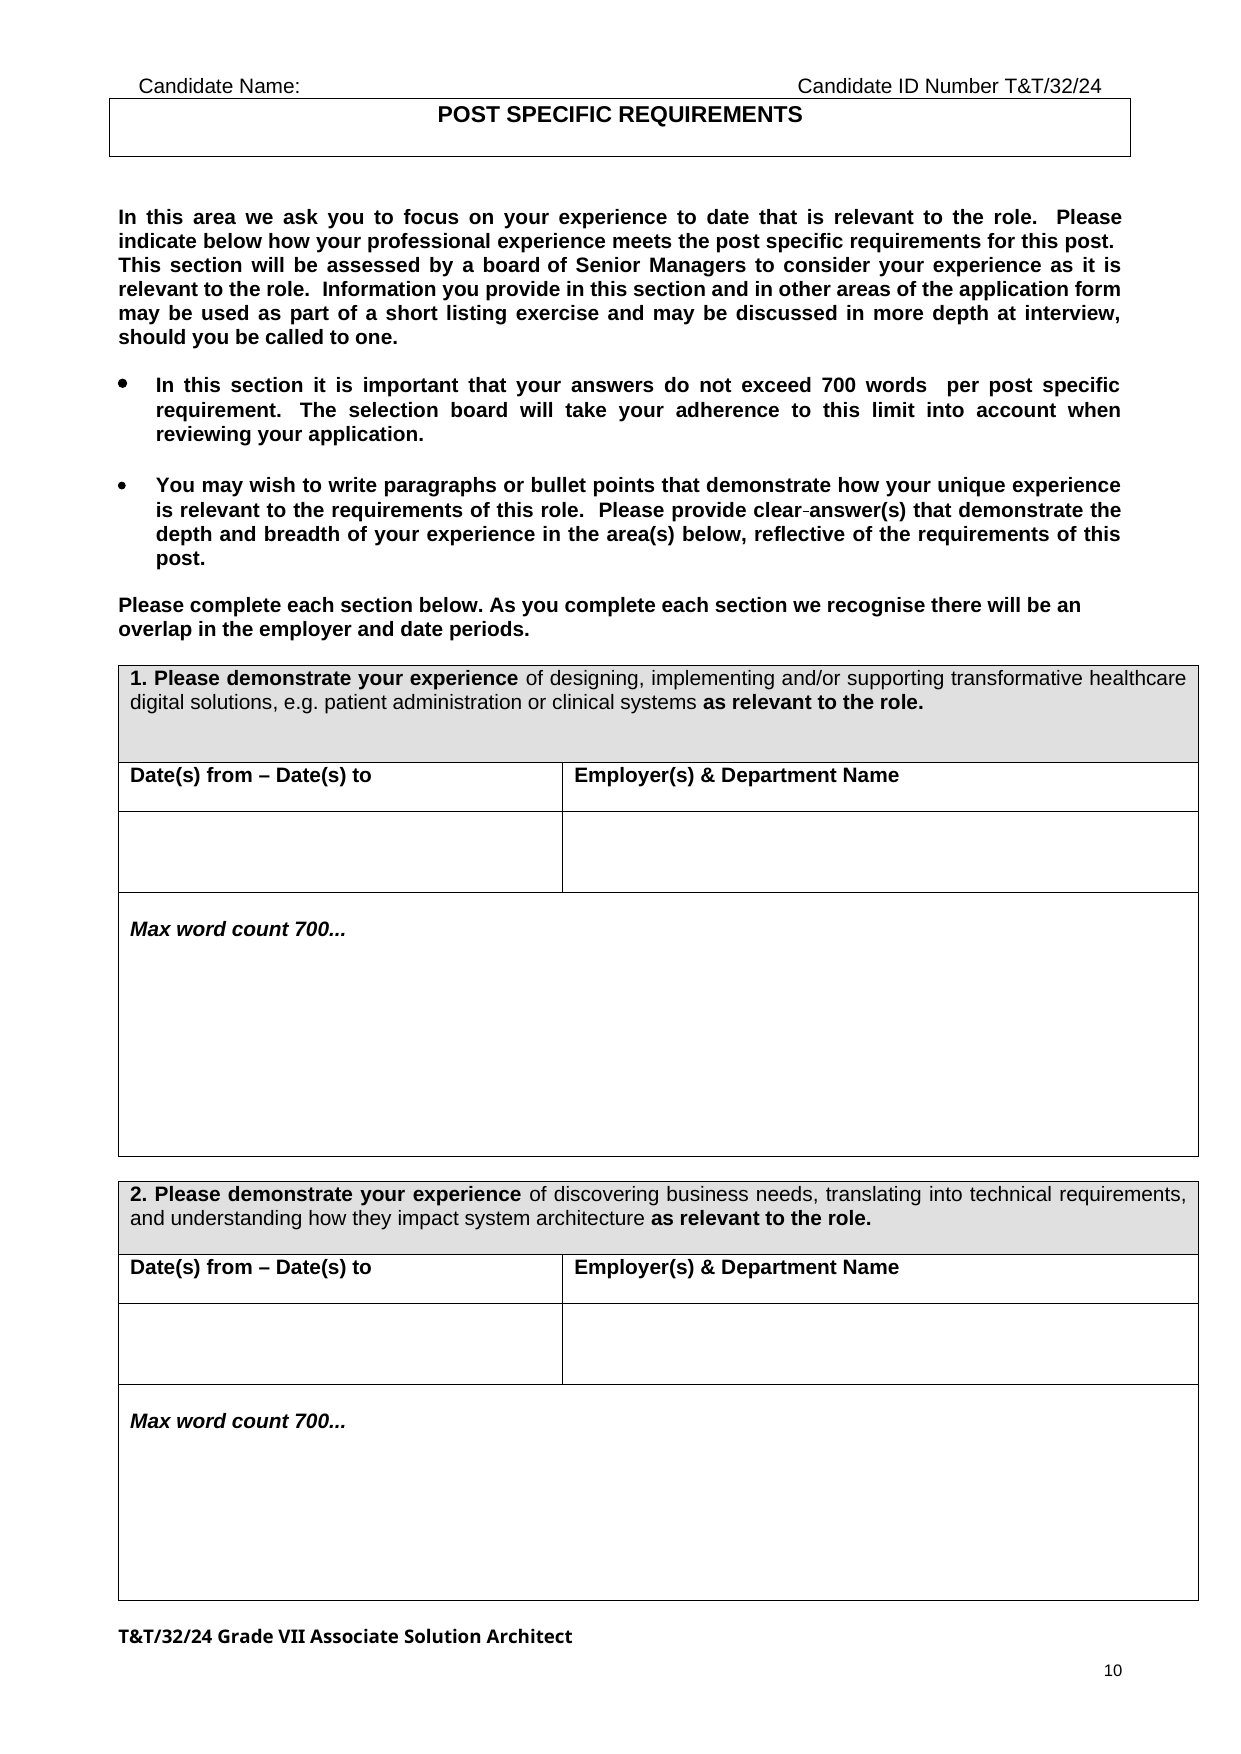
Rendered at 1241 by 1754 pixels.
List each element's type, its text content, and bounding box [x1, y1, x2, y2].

text Please complete each section below. As you complete each section we recognise there will be an overlap in the employer and date periods. [118, 593, 1122, 641]
table_cell [563, 812, 1198, 892]
table_cell [119, 812, 562, 892]
table_header 1. Please demonstrate your experience of designing, implementing and/or supporting transformative healthcare digital solutions, e.g. patient administration or clinical systems as relevant to the role. [119, 666, 1198, 762]
list You may wish to write paragraphs or bullet points that demonstrate how your unique experience is relevant to the requirements of this role. Please provide clear answer(s) that demonstrate the depth and breadth of your experience in the area(s) below, reflective of the requirements of this post. [118, 473, 1122, 569]
table_cell Date(s) from – Date(s) to [119, 763, 562, 811]
table_cell Max word count 700... [119, 893, 1198, 1156]
table_cell [563, 1304, 1198, 1384]
text POST SPECIFIC REQUIREMENTS [110, 99, 1130, 127]
list In this section it is important that your answers do not exceed 700 words per post specific requirement. The selection board will take your adherence to this limit into account when reviewing your application. [118, 372, 1122, 445]
table_cell Employer(s) & Department Name [563, 1255, 1198, 1303]
table_cell Date(s) from – Date(s) to [119, 1255, 562, 1303]
table_cell [119, 1304, 562, 1384]
table_header 2. Please demonstrate your experience of discovering business needs, translating into technical requirements, and understanding how they impact system architecture as relevant to the role. [119, 1182, 1198, 1254]
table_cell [119, 1385, 1198, 1600]
text In this area we ask you to focus on your experience to date that is relevant to the role. Please indicate below how your professional experience meets the post specific requirements for this post. This section will be assessed by a board of Senior Managers to consider your experience as it is relevant to the role. Information you provide in this section and in other areas of the application form may be used as part of a short listing exercise and may be discussed in more depth at interview, should you be called to one. [118, 205, 1122, 348]
table_cell Employer(s) & Department Name [563, 763, 1198, 811]
